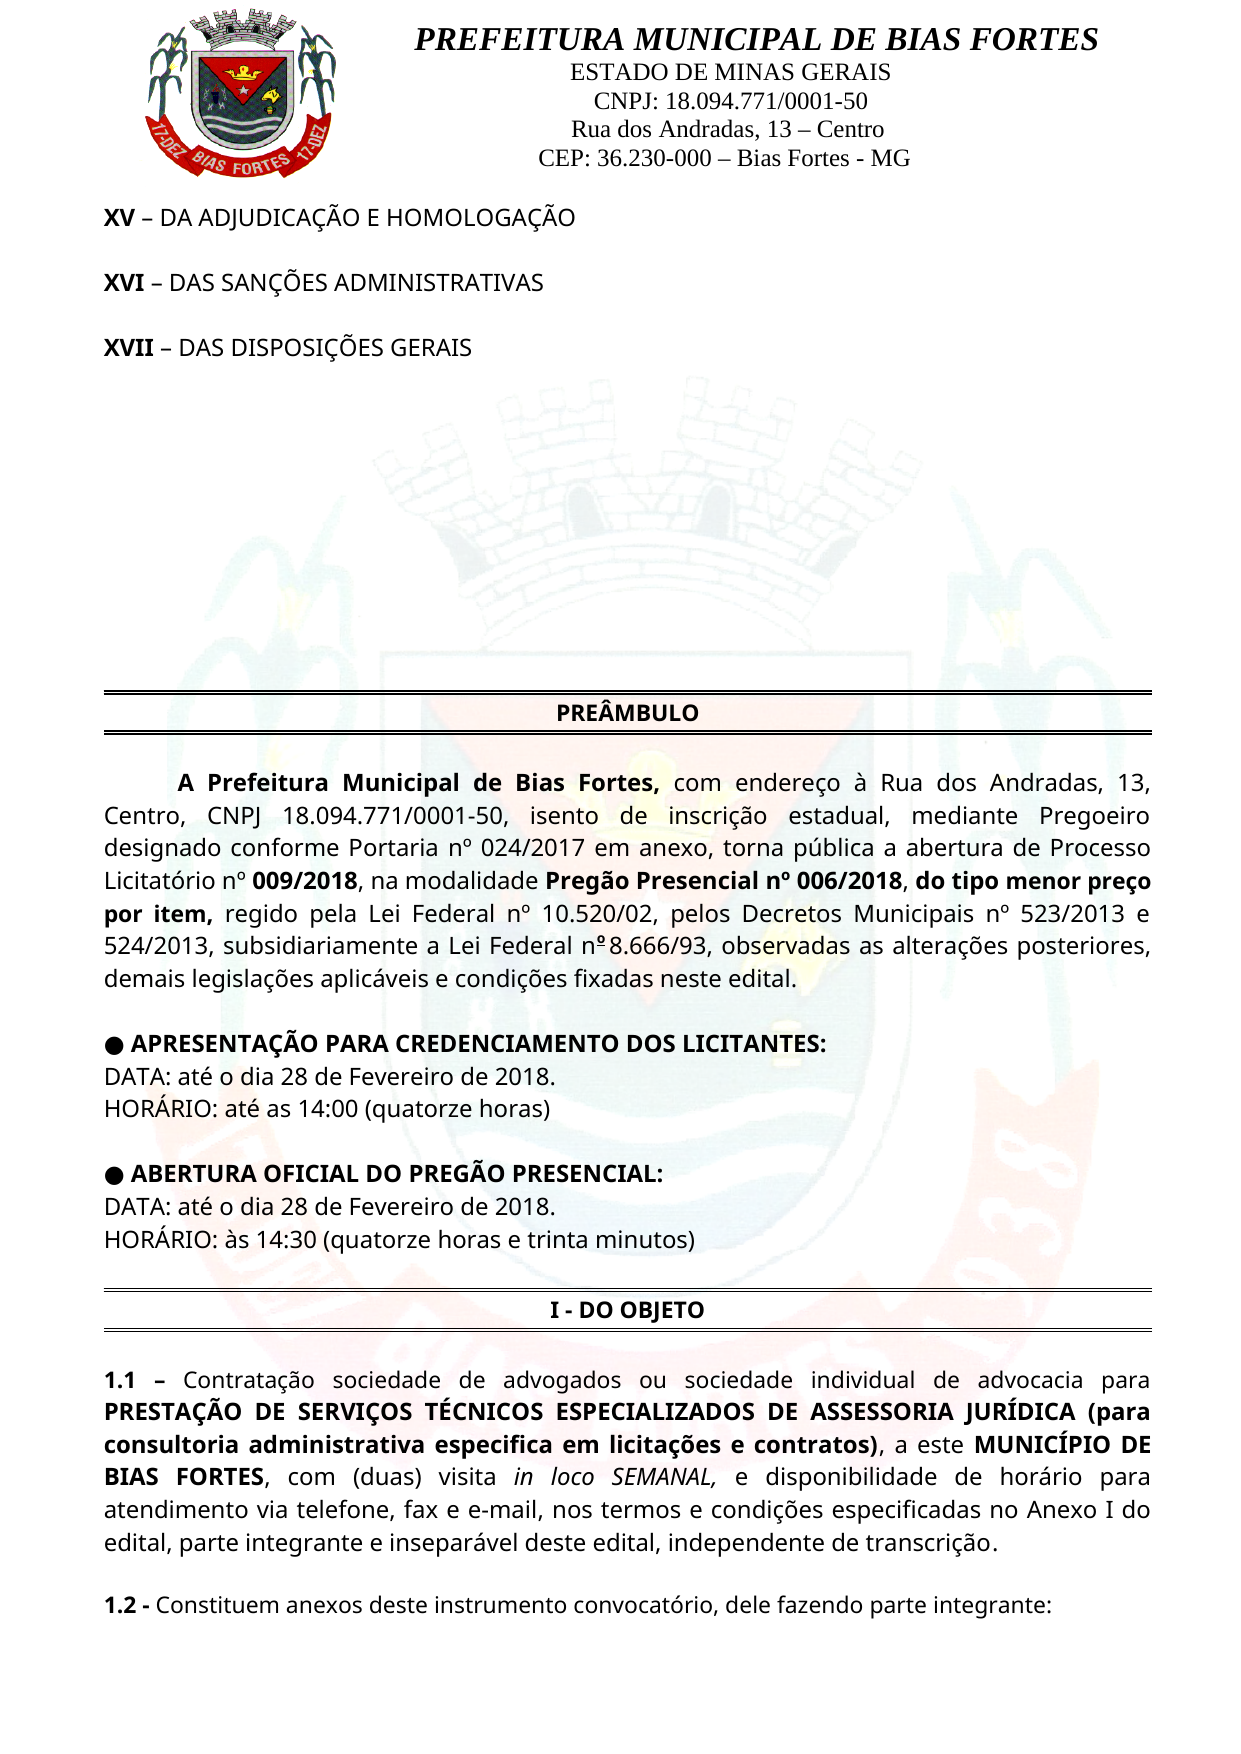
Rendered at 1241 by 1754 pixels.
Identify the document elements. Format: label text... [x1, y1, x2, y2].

subtitle I - DO OBJETO [103, 1292, 1152, 1332]
text HORÁRIO: às 14:30 (quatorze horas e trinta minutos) [103, 1222, 1152, 1255]
text HORÁRIO: até as 14:00 (quatorze horas) [103, 1092, 1152, 1124]
text ● ABERTURA OFICIAL DO PREGÃO PRESENCIAL: [103, 1157, 1152, 1190]
text DATA: até o dia 28 de Fevereiro de 2018. [103, 1190, 1152, 1222]
picture [128, 0, 354, 189]
text 1.2 - Constituem anexos deste instrumento convocatório, dele fazendo parte integrante: [103, 1589, 1152, 1620]
text XVII – DAS DISPOSIÇÕES GERAIS [103, 331, 1152, 364]
title PREÂMBULO [103, 694, 1152, 735]
text XV – DA ADJUDICAÇÃO E HOMOLOGAÇÃO [103, 201, 1152, 233]
text ● APRESENTAÇÃO PARA CREDENCIAMENTO DOS LICITANTES: [103, 1027, 1152, 1059]
text A Prefeitura Municipal de Bias Fortes, com endereço à Rua dos Andradas, 13, Centro, CNPJ 18.094.771/0001-50, isento de inscrição estadual, mediante Pregoeiro designado conforme Portaria nº 024/2017 em anexo, torna pública a abertura de Processo Licitatório nº 009/2018, na modalidade Pregão Presencial nº 006/2018, do tipo menor preço por item, regido pela Lei Federal nº 10.520/02, pelos Decretos Municipais nº 523/2013 e 524/2013, subsidiariamente a Lei Federal no 8.666/93, observadas as alterações posteriores, demais legislações aplicáveis e condições fixadas neste edital. [103, 766, 1152, 994]
text DATA: até o dia 28 de Fevereiro de 2018. [103, 1059, 1152, 1092]
text 1.1 – Contratação sociedade de advogados ou sociedade individual de advocacia para PRESTAÇÃO DE SERVIÇOS TÉCNICOS ESPECIALIZADOS DE ASSESSORIA JURÍDICA (para consultoria administrativa especifica em licitações e contratos), a este MUNICÍPIO DE BIAS FORTES, com (duas) visita in loco SEMANAL, e disponibilidade de horário para atendimento via telefone, fax e e-mail, nos termos e condições especificadas no Anexo I do edital, parte integrante e inseparável deste edital, independente de transcrição. [103, 1364, 1152, 1558]
text XVI – DAS SANÇÕES ADMINISTRATIVAS [103, 266, 1152, 299]
